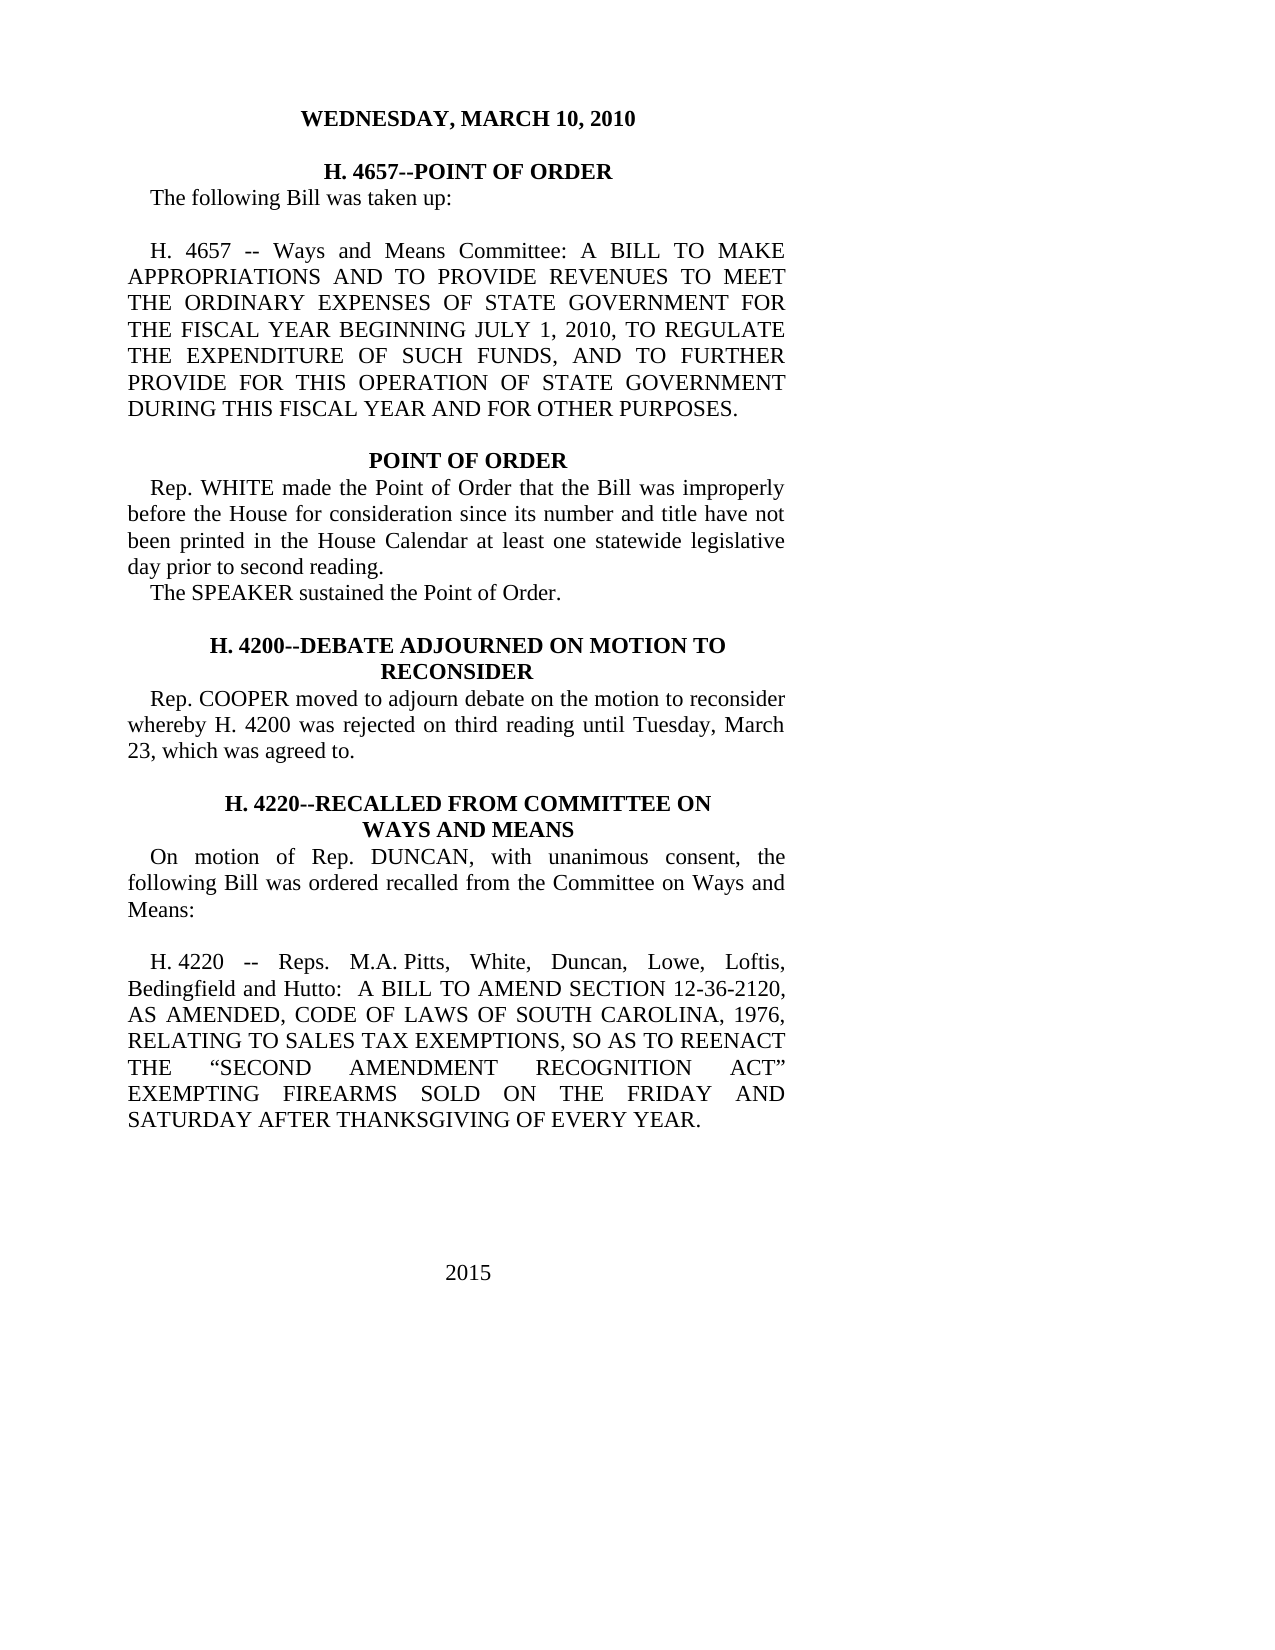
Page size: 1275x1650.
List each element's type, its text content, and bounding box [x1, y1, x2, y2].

text H. 4657--POINT OF ORDER [127, 158, 786, 184]
text On motion of Rep. DUNCAN, with unanimous consent, the following Bill was ordered recalled from the Committee on Ways and Means: [127, 843, 786, 922]
text WAYS AND MEANS [127, 817, 786, 843]
text The following Bill was taken up: [127, 184, 786, 210]
text H. 4657 -- Ways and Means Committee: A BILL TO MAKE APPROPRIATIONS AND TO PROVIDE REVENUES TO MEET THE ORDINARY EXPENSES OF STATE GOVERNMENT FOR THE FISCAL YEAR BEGINNING JULY 1, 2010, TO REGULATE THE EXPENDITURE OF SUCH FUNDS, AND TO FURTHER PROVIDE FOR THIS OPERATION OF STATE GOVERNMENT DURING THIS FISCAL YEAR AND FOR OTHER PURPOSES. [127, 237, 786, 421]
text The SPEAKER sustained the Point of Order. [127, 579, 786, 606]
text H. 4220 -- Reps. M.A. Pitts, White, Duncan, Lowe, Loftis, Bedingfield and Hutto: A BILL TO AMEND SECTION 12-36-2120, AS AMENDED, CODE OF LAWS OF SOUTH CAROLINA, 1976, RELATING TO SALES TAX EXEMPTIONS, SO AS TO REENACT THE “SECOND AMENDMENT RECOGNITION ACT” EXEMPTING FIREARMS SOLD ON THE FRIDAY AND SATURDAY AFTER THANKSGIVING OF EVERY YEAR. [127, 948, 786, 1133]
text H. 4200--DEBATE ADJOURNED ON MOTION TO RECONSIDER [127, 632, 786, 685]
text Rep. WHITE made the Point of Order that the Bill was improperly before the House for consideration since its number and title have not been printed in the House Calendar at least one statewide legislative day prior to second reading. [127, 474, 786, 579]
text POINT OF ORDER [127, 448, 786, 474]
text Rep. COOPER moved to adjourn debate on the motion to reconsider whereby H. 4200 was rejected on third reading until Tuesday, March 23, which was agreed to. [127, 685, 786, 764]
text H. 4220--RECALLED FROM COMMITTEE ON [127, 790, 786, 817]
